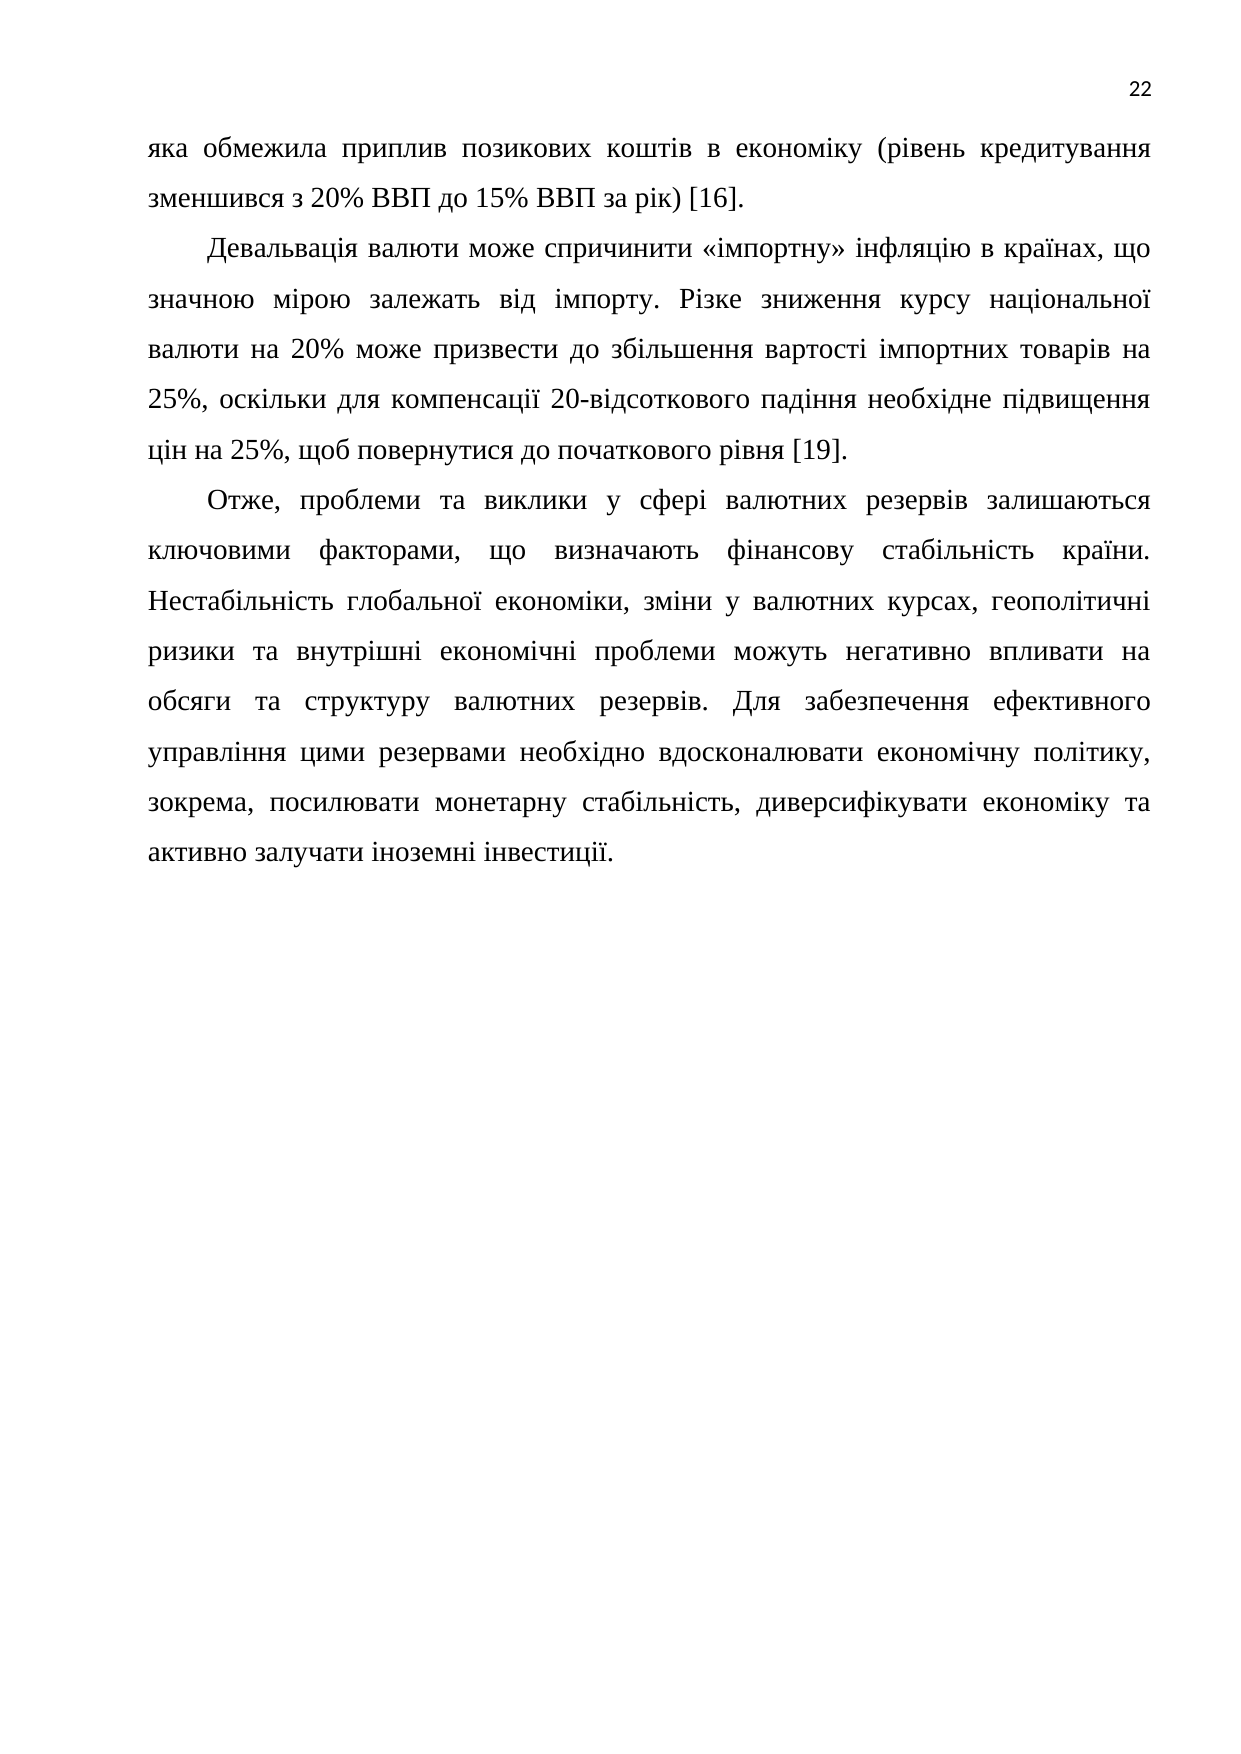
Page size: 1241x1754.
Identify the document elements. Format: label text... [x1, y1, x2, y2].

text Девальвація валюти може спричинити «імпортну» інфляцію в країнах, що значною мірою залежать від імпорту. Різке зниження курсу національної валюти на 20% може призвести до збільшення вартості імпортних товарів на 25%, оскільки для компенсації 20-відсоткового падіння необхідне підвищення цін на 25%, щоб повернутися до початкового рівня [19]. [148, 231, 1152, 465]
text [148, 130, 1152, 214]
text Отже, проблеми та виклики у сфері валютних резервів залишаються ключовими факторами, що визначають фінансову стабільність країни. Нестабільність глобальної економіки, зміни у валютних курсах, геополітичні ризики та внутрішні економічні проблеми можуть негативно впливати на обсяги та структуру валютних резервів. Для забезпечення ефективного управління цими резервами необхідно вдосконалювати економічну політику, зокрема, посилювати монетарну стабільність, диверсифікувати економіку та активно залучати іноземні інвестиції. [148, 482, 1152, 868]
